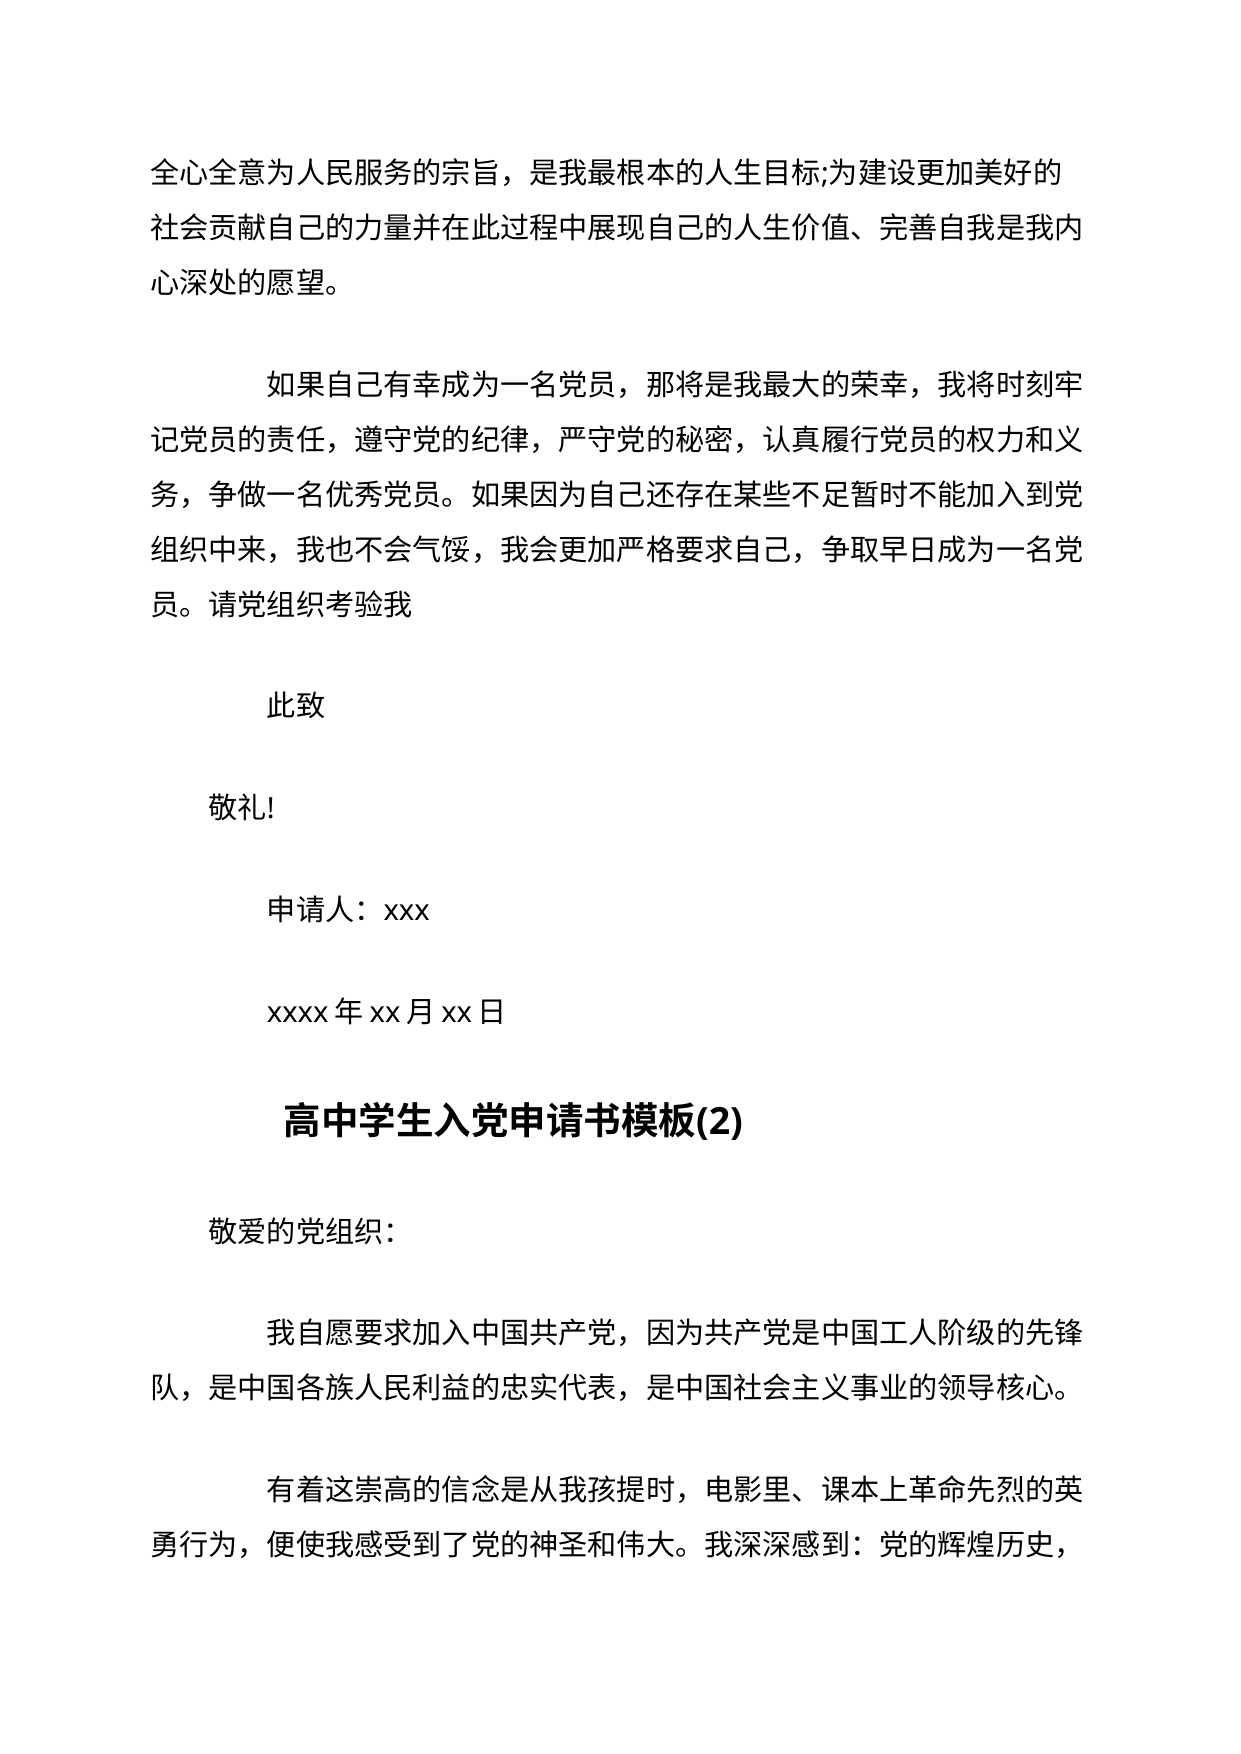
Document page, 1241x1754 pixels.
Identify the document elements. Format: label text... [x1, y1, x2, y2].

text 如果自己有幸成为一名党员，那将是我最大的荣幸，我将时刻牢记党员的责任，遵守党的纪律，严守党的秘密，认真履行党员的权力和义务，争做一名优秀党员。如果因为自己还存在某些不足暂时不能加入到党组织中来，我也不会气馁，我会更加严格要求自己，争取早日成为一名党员。请党组织考验我 [150, 362, 1090, 623]
text 敬礼! [150, 785, 1090, 827]
text 申请人：xxx [150, 887, 1090, 929]
text 敬爱的党组织： [150, 1208, 1090, 1251]
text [150, 1467, 1090, 1564]
text 我自愿要求加入中国共产党，因为共产党是中国工人阶级的先锋队，是中国各族人民利益的忠实代表，是中国社会主义事业的领导核心。 [150, 1310, 1090, 1407]
text xxxx年xx月xx日 [150, 989, 1090, 1031]
text 高中学生入党申请书模板(2) [150, 1091, 1090, 1145]
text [150, 150, 1090, 302]
text 此致 [150, 683, 1090, 725]
